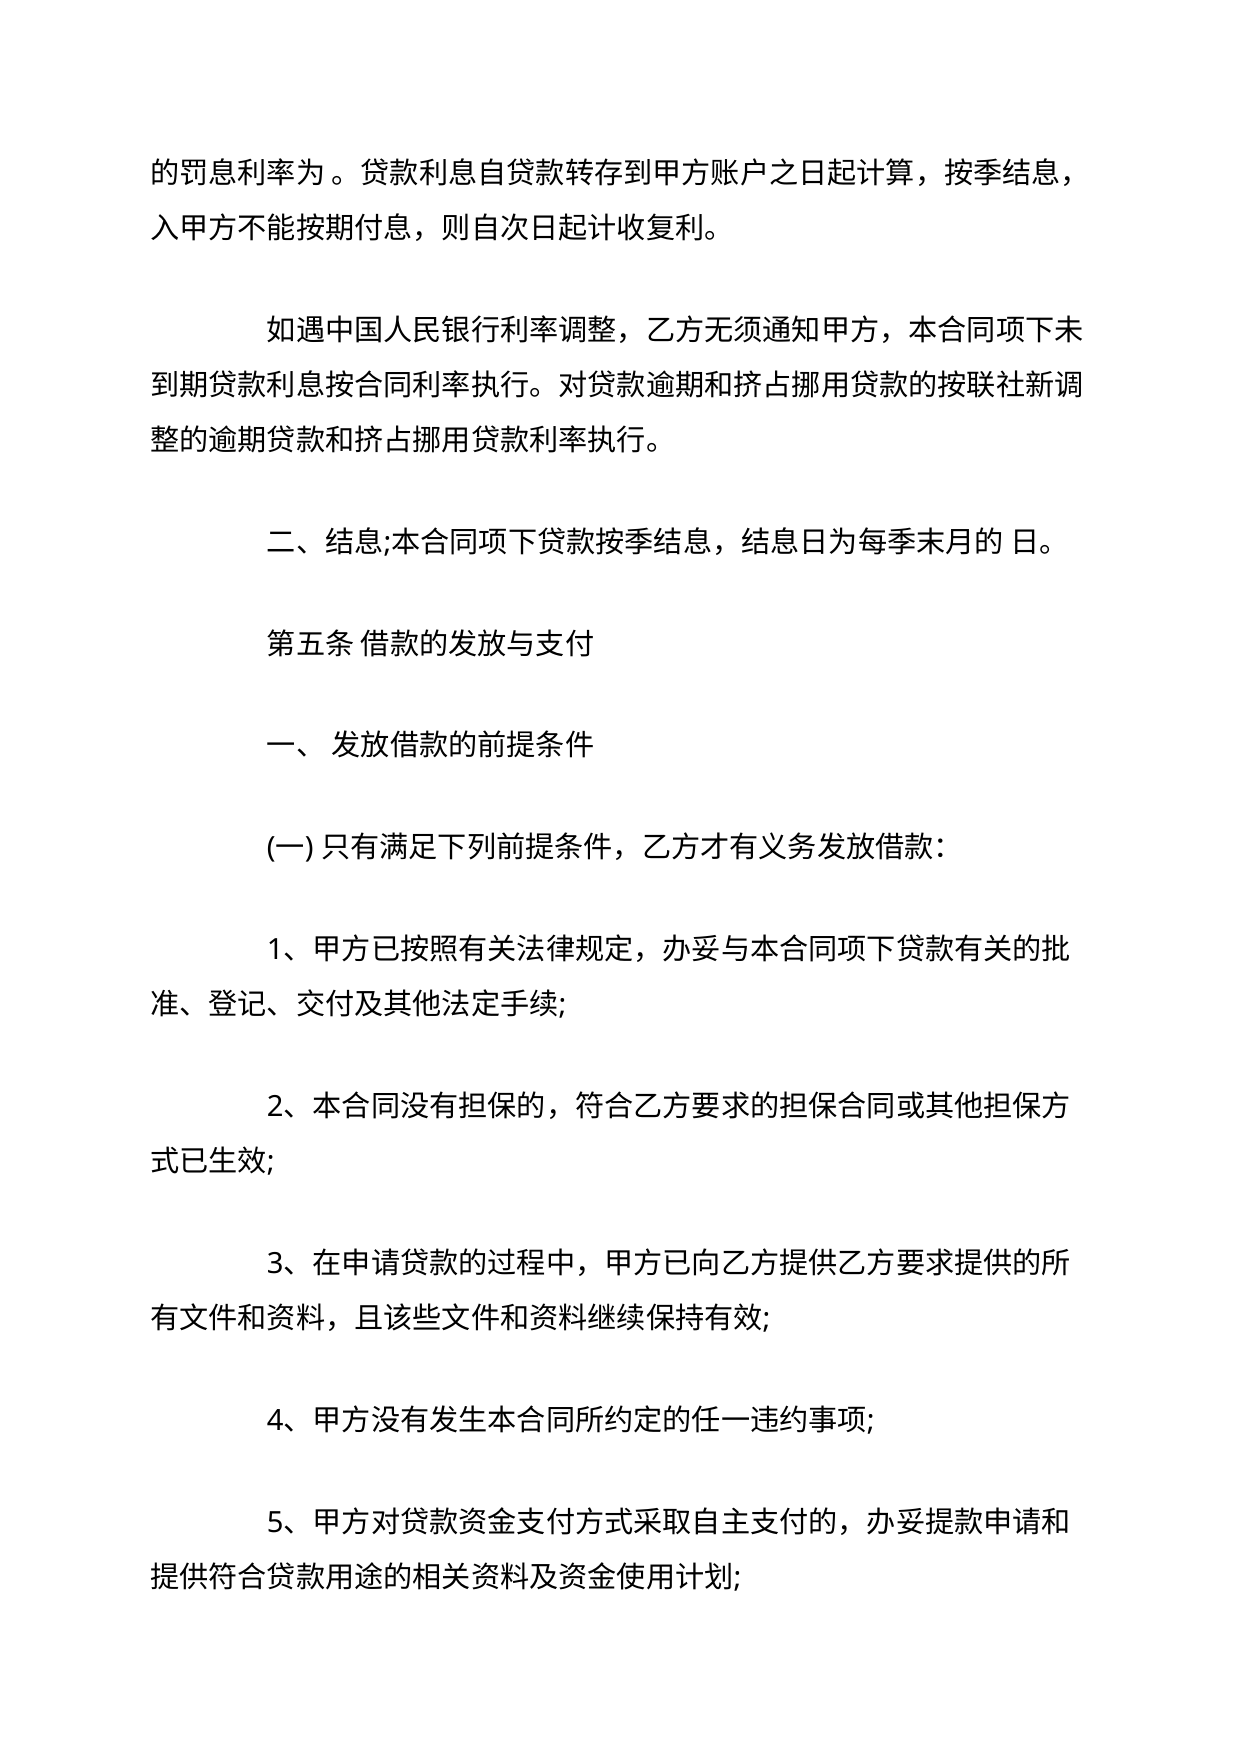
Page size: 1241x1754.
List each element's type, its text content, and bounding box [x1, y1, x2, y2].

text 第五条 借款的发放与支付 [150, 620, 1090, 662]
text (一) 只有满足下列前提条件，乙方才有义务发放借款： [150, 824, 1090, 866]
text 5、甲方对贷款资金支付方式采取自主支付的，办妥提款申请和提供符合贷款用途的相关资料及资金使用计划; [150, 1499, 1090, 1596]
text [150, 150, 1090, 247]
text 3、在申请贷款的过程中，甲方已向乙方提供乙方要求提供的所有文件和资料，且该些文件和资料继续保持有效; [150, 1240, 1090, 1337]
text 二、结息;本合同项下贷款按季结息，结息日为每季末月的 日。 [150, 518, 1090, 561]
text 4、甲方没有发生本合同所约定的任一违约事项; [150, 1397, 1090, 1439]
text 一、 发放借款的前提条件 [150, 722, 1090, 764]
text 2、本合同没有担保的，符合乙方要求的担保合同或其他担保方式已生效; [150, 1083, 1090, 1180]
text 1、甲方已按照有关法律规定，办妥与本合同项下贷款有关的批准、登记、交付及其他法定手续; [150, 926, 1090, 1023]
text 如遇中国人民银行利率调整，乙方无须通知甲方，本合同项下未到期贷款利息按合同利率执行。对贷款逾期和挤占挪用贷款的按联社新调整的逾期贷款和挤占挪用贷款利率执行。 [150, 307, 1090, 459]
